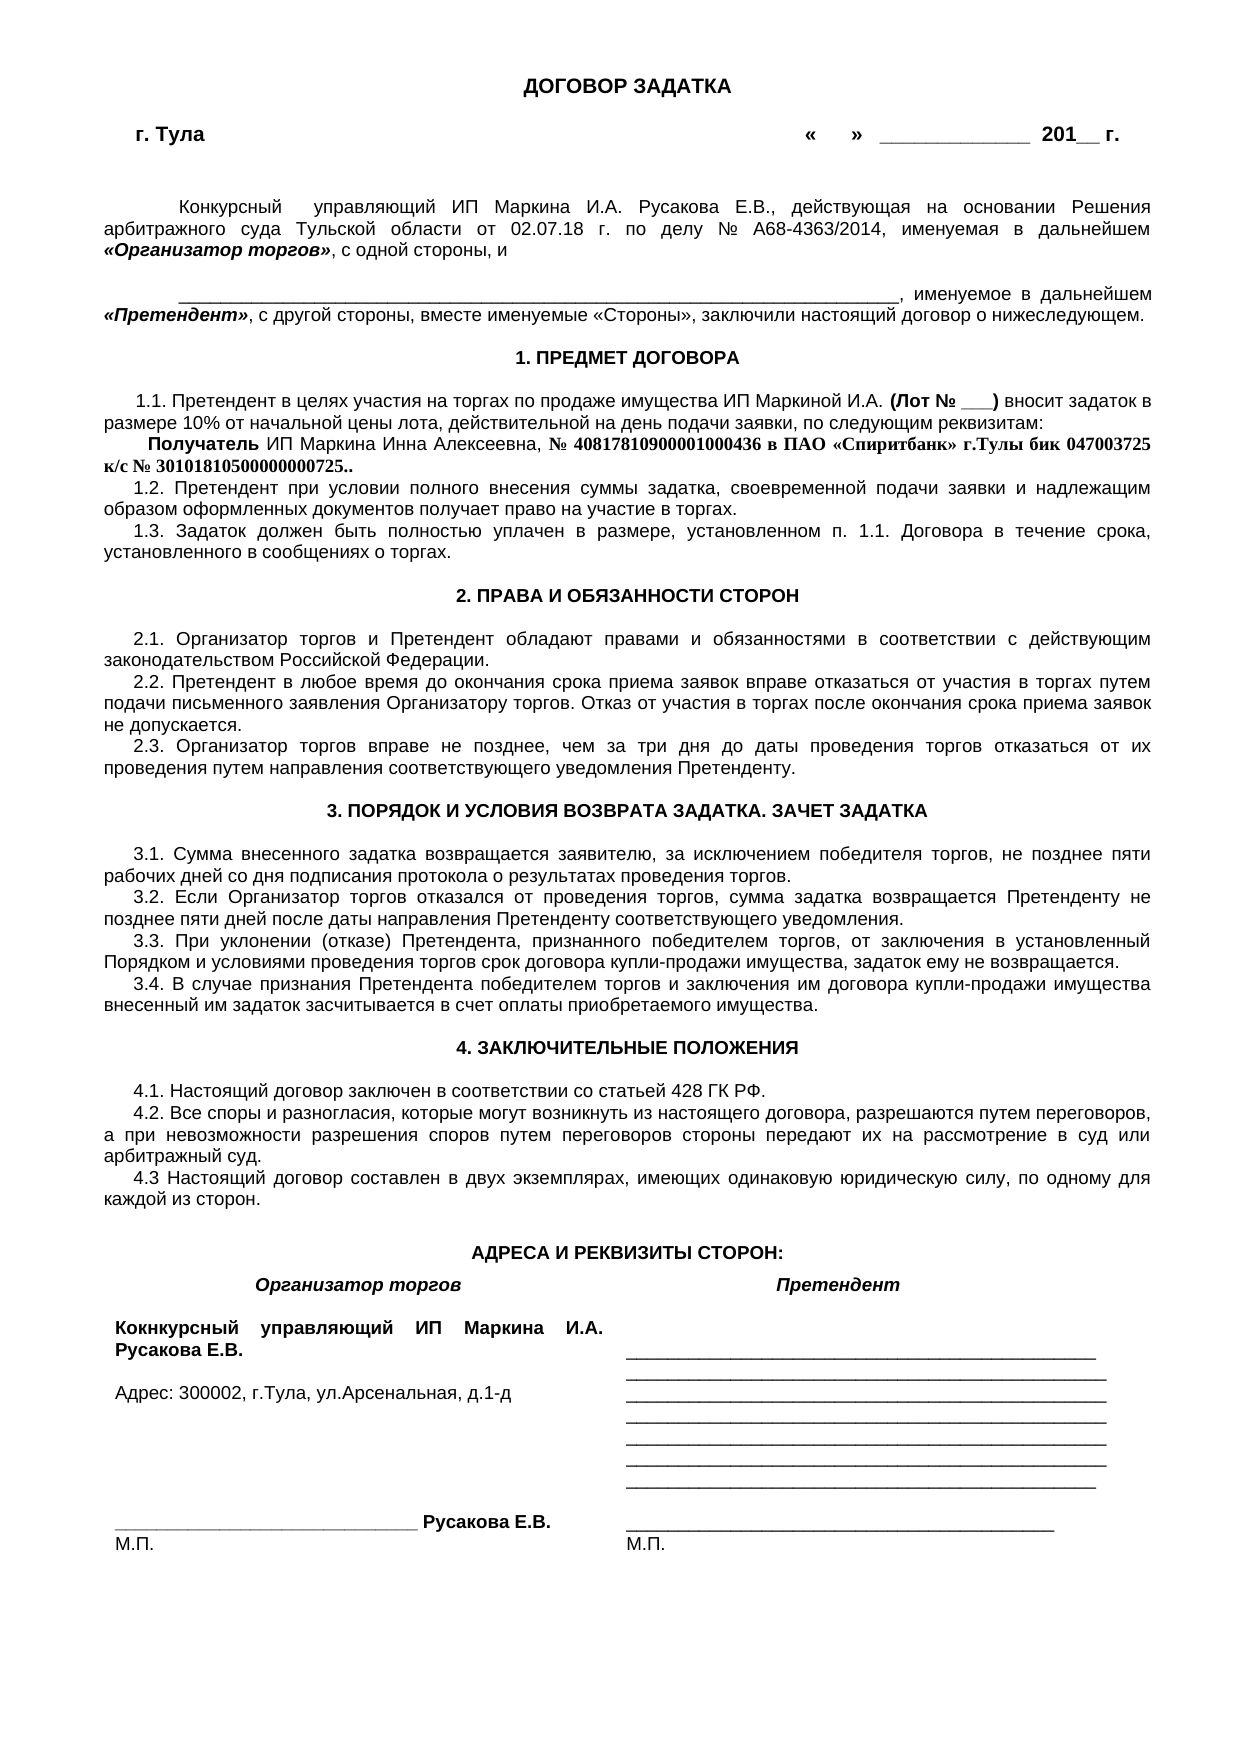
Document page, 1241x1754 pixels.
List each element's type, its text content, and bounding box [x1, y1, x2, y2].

text 4.3 Настоящий договор составлен в двух экземплярах, имеющих одинаковую юридическую силу, по одному для каждой из сторон. [103, 1167, 1152, 1210]
text Конкурсный управляющий ИП Маркина И.А. Русакова Е.В., действующая на основании Решения арбитражного суда Тульской области от 02.07.18 г. по делу № А68-4363/2014, именуемая в дальнейшем «Организатор торгов», с одной стороны, и [103, 196, 1152, 261]
title г. Тула « » _____________ 201__ г. [103, 122, 1152, 146]
text 3.1. Сумма внесенного задатка возвращается заявителю, за исключением победителя торгов, не позднее пяти рабочих дней со дня подписания протокола о результатах проведения торгов. [103, 843, 1152, 886]
text 4.1. Настоящий договор заключен в соответствии со статьей 428 ГК РФ. [103, 1080, 1152, 1102]
text 3.4. В случае признания Претендента победителем торгов и заключения им договора купли-продажи имущества внесенный им задаток засчитывается в счет оплаты приобретаемого имущества. [103, 972, 1152, 1016]
text 2.1. Организатор торгов и Претендент обладают правами и обязанностями в соответствии с действующим законодательством Российской Федерации. [103, 627, 1152, 671]
text 1. ПРЕДМЕТ ДОГОВОРА [103, 347, 1152, 368]
text 4. ЗАКЛЮЧИТЕЛЬНЫЕ ПОЛОЖЕНИЯ [103, 1037, 1152, 1059]
text 2.2. Претендент в любое время до окончания срока приема заявок вправе отказаться от участия в торгах путем подачи письменного заявления Организатору торгов. Отказ от участия в торгах после окончания срока приема заявок не допускается. [103, 671, 1152, 735]
text Получатель ИП Маркина Инна Алексеевна, № 40817810900001000436 в ПАО «Спиритбанк» г.Тулы бик 047003725 к/с № 30101810500000000725.. [103, 433, 1152, 477]
text 3. ПОРЯДОК И УСЛОВИЯ ВОЗВРАТА ЗАДАТКА. ЗАЧЕТ ЗАДАТКА [103, 800, 1152, 822]
text 3.2. Если Организатор торгов отказался от проведения торгов, сумма задатка возвращается Претенденту не позднее пяти дней после даты направления Претенденту соответствующего уведомления. [103, 886, 1152, 929]
table_header Претендент _____________________________________________ ___________________________________________________________________________________________________________________________________________________________________________________________________________________________________________________________________________________ _________________________________________ М.П. [615, 1274, 1127, 1576]
text 1.3. Задаток должен быть полностью уплачен в размере, установленном п. 1.1. Договора в течение срока, установленного в сообщениях о торгах. [103, 520, 1152, 563]
text АДРЕСА И РЕКВИЗИТЫ СТОРОН: [103, 1242, 1152, 1263]
text 4.2. Все споры и разногласия, которые могут возникнуть из настоящего договора, разрешаются путем переговоров, а при невозможности разрешения споров путем переговоров стороны передают их на рассмотрение в суд или арбитражный суд. [103, 1102, 1152, 1167]
title ДОГОВОР ЗАДАТКА [103, 74, 1152, 98]
text 1.1. Претендент в целях участия на торгах по продаже имущества ИП Маркиной И.А. (Лот № ___) вносит задаток в размере 10% от начальной цены лота, действительной на день подачи заявки, по следующим реквизитам: [103, 390, 1152, 433]
table_header Организатор торгов Кокнкурсный управляющий ИП Маркина И.А. Русакова Е.В. Адрес: 300002, г.Тула, ул.Арсенальная, д.1-д _____________________________ Русакова Е.В. М.П. [104, 1274, 615, 1576]
text 3.3. При уклонении (отказе) Претендента, признанного победителем торгов, от заключения в установленный Порядком и условиями проведения торгов срок договора купли-продажи имущества, задаток ему не возвращается. [103, 929, 1152, 972]
text 1.2. Претендент при условии полного внесения суммы задатка, своевременной подачи заявки и надлежащим образом оформленных документов получает право на участие в торгах. [103, 477, 1152, 520]
text 2.3. Организатор торгов вправе не позднее, чем за три дня до даты проведения торгов отказаться от их проведения путем направления соответствующего уведомления Претенденту. [103, 735, 1152, 778]
text 2. ПРАВА И ОБЯЗАННОСТИ СТОРОН [103, 584, 1152, 606]
text _____________________________________________________________________, именуемое в дальнейшем «Претендент», с другой стороны, вместе именуемые «Стороны», заключили настоящий договор о нижеследующем. [103, 282, 1152, 325]
